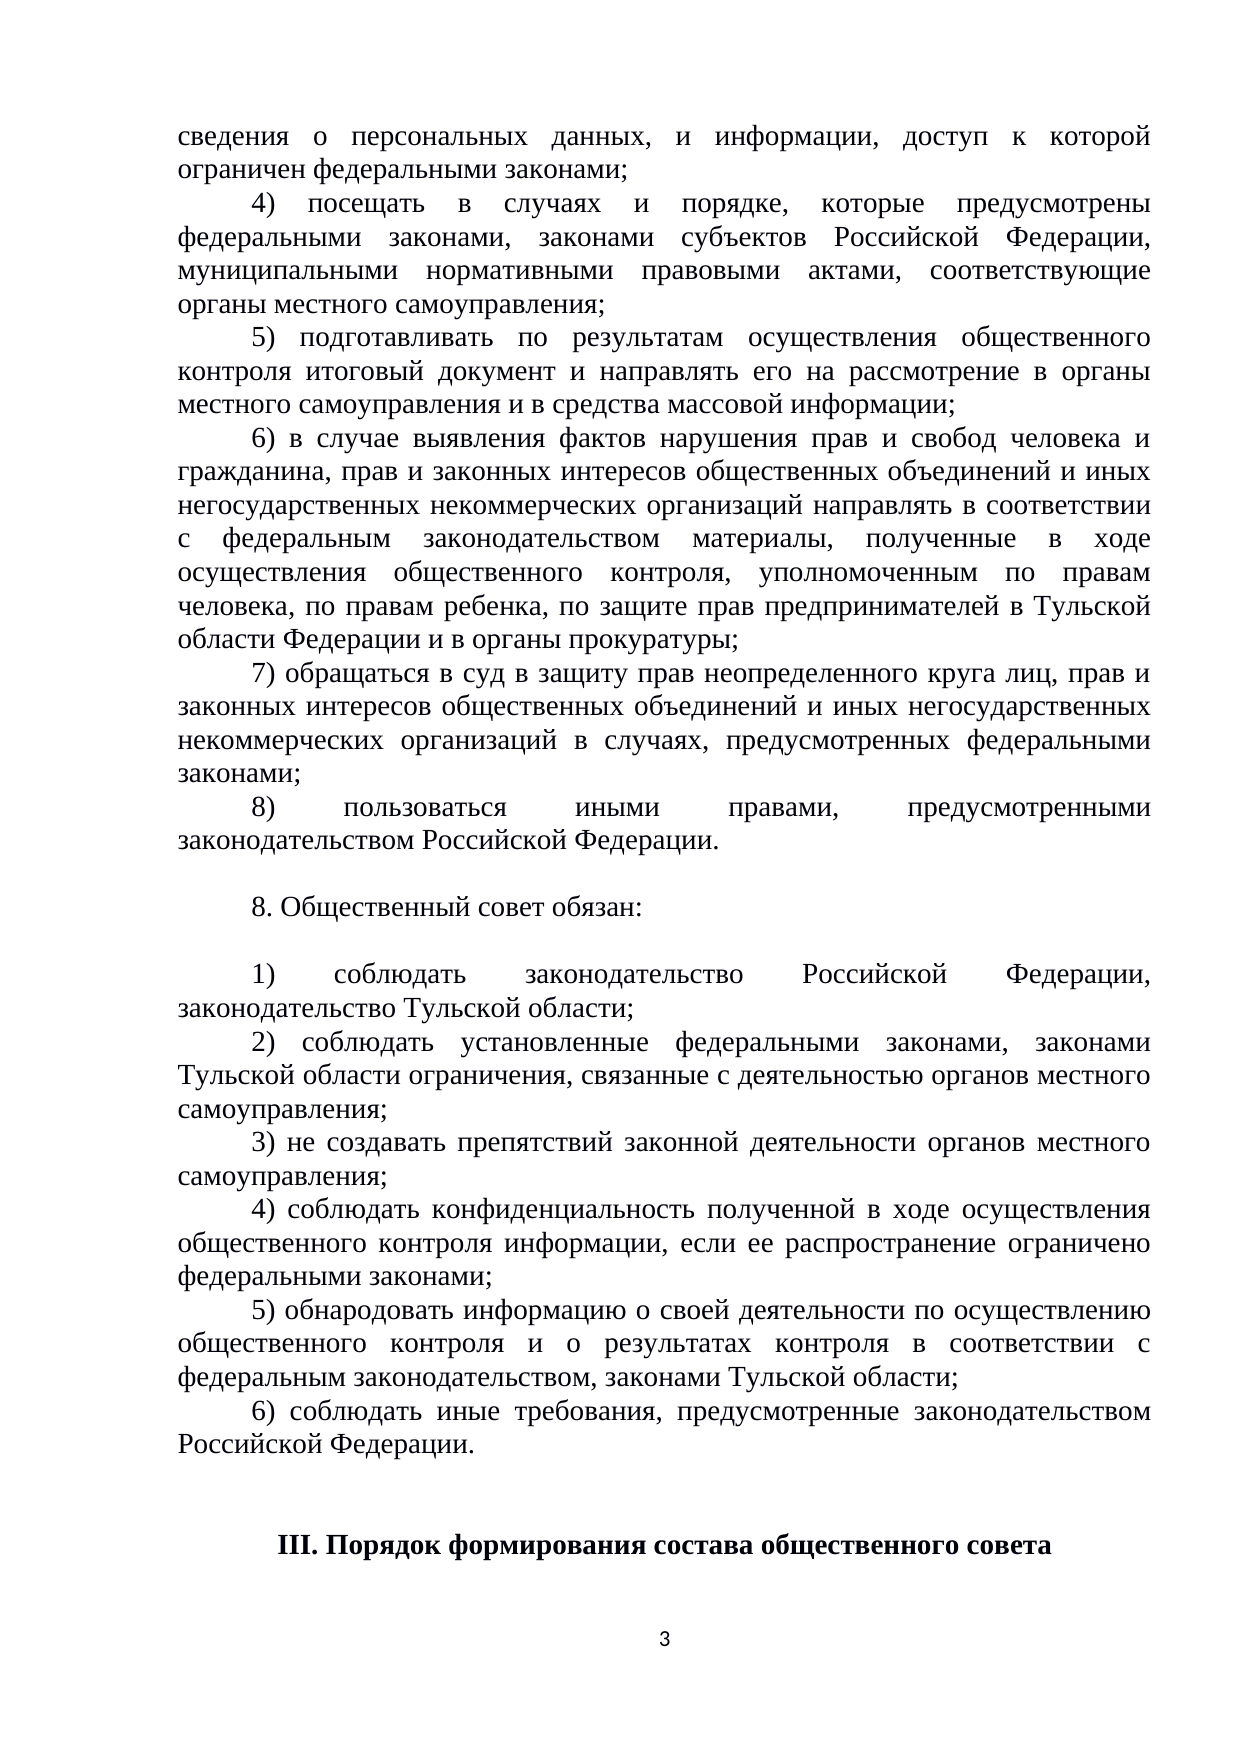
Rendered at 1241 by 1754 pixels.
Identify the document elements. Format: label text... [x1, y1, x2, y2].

text 3) не создавать препятствий законной деятельности органов местного самоуправления; [177, 1124, 1152, 1191]
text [177, 118, 1152, 185]
text 8) пользоваться иными правами, предусмотренными законодательством Российской Федерации. [177, 789, 1152, 856]
text III. Порядок формирования состава общественного совета [177, 1527, 1152, 1560]
text 4) посещать в случаях и порядке, которые предусмотрены федеральными законами, законами субъектов Российской Федерации, муниципальными нормативными правовыми актами, соответствующие органы местного самоуправления; [177, 185, 1152, 319]
text 6) в случае выявления фактов нарушения прав и свобод человека и гражданина, прав и законных интересов общественных объединений и иных негосударственных некоммерческих организаций направлять в соответствии с федеральным законодательством материалы, полученные в ходе осуществления общественного контроля, уполномоченным по правам человека, по правам ребенка, по защите прав предпринимателей в Тульской области Федерации и в органы прокуратуры; [177, 420, 1152, 655]
text 6) соблюдать иные требования, предусмотренные законодательством Российской Федерации. [177, 1393, 1152, 1460]
text 1) соблюдать законодательство Российской Федерации, законодательство Тульской области; [177, 957, 1152, 1024]
text 8. Общественный совет обязан: [177, 889, 1152, 923]
text 5) обнародовать информацию о своей деятельности по осуществлению общественного контроля и о результатах контроля в соответствии с федеральным законодательством, законами Тульской области; [177, 1292, 1152, 1393]
text 2) соблюдать установленные федеральными законами, законами Тульской области ограничения, связанные с деятельностью органов местного самоуправления; [177, 1024, 1152, 1124]
text 4) соблюдать конфиденциальность полученной в ходе осуществления общественного контроля информации, если ее распространение ограничено федеральными законами; [177, 1191, 1152, 1292]
text 5) подготавливать по результатам осуществления общественного контроля итоговый документ и направлять его на рассмотрение в органы местного самоуправления и в средства массовой информации; [177, 319, 1152, 420]
text 7) обращаться в суд в защиту прав неопределенного круга лиц, прав и законных интересов общественных объединений и иных негосударственных некоммерческих организаций в случаях, предусмотренных федеральными законами; [177, 655, 1152, 789]
